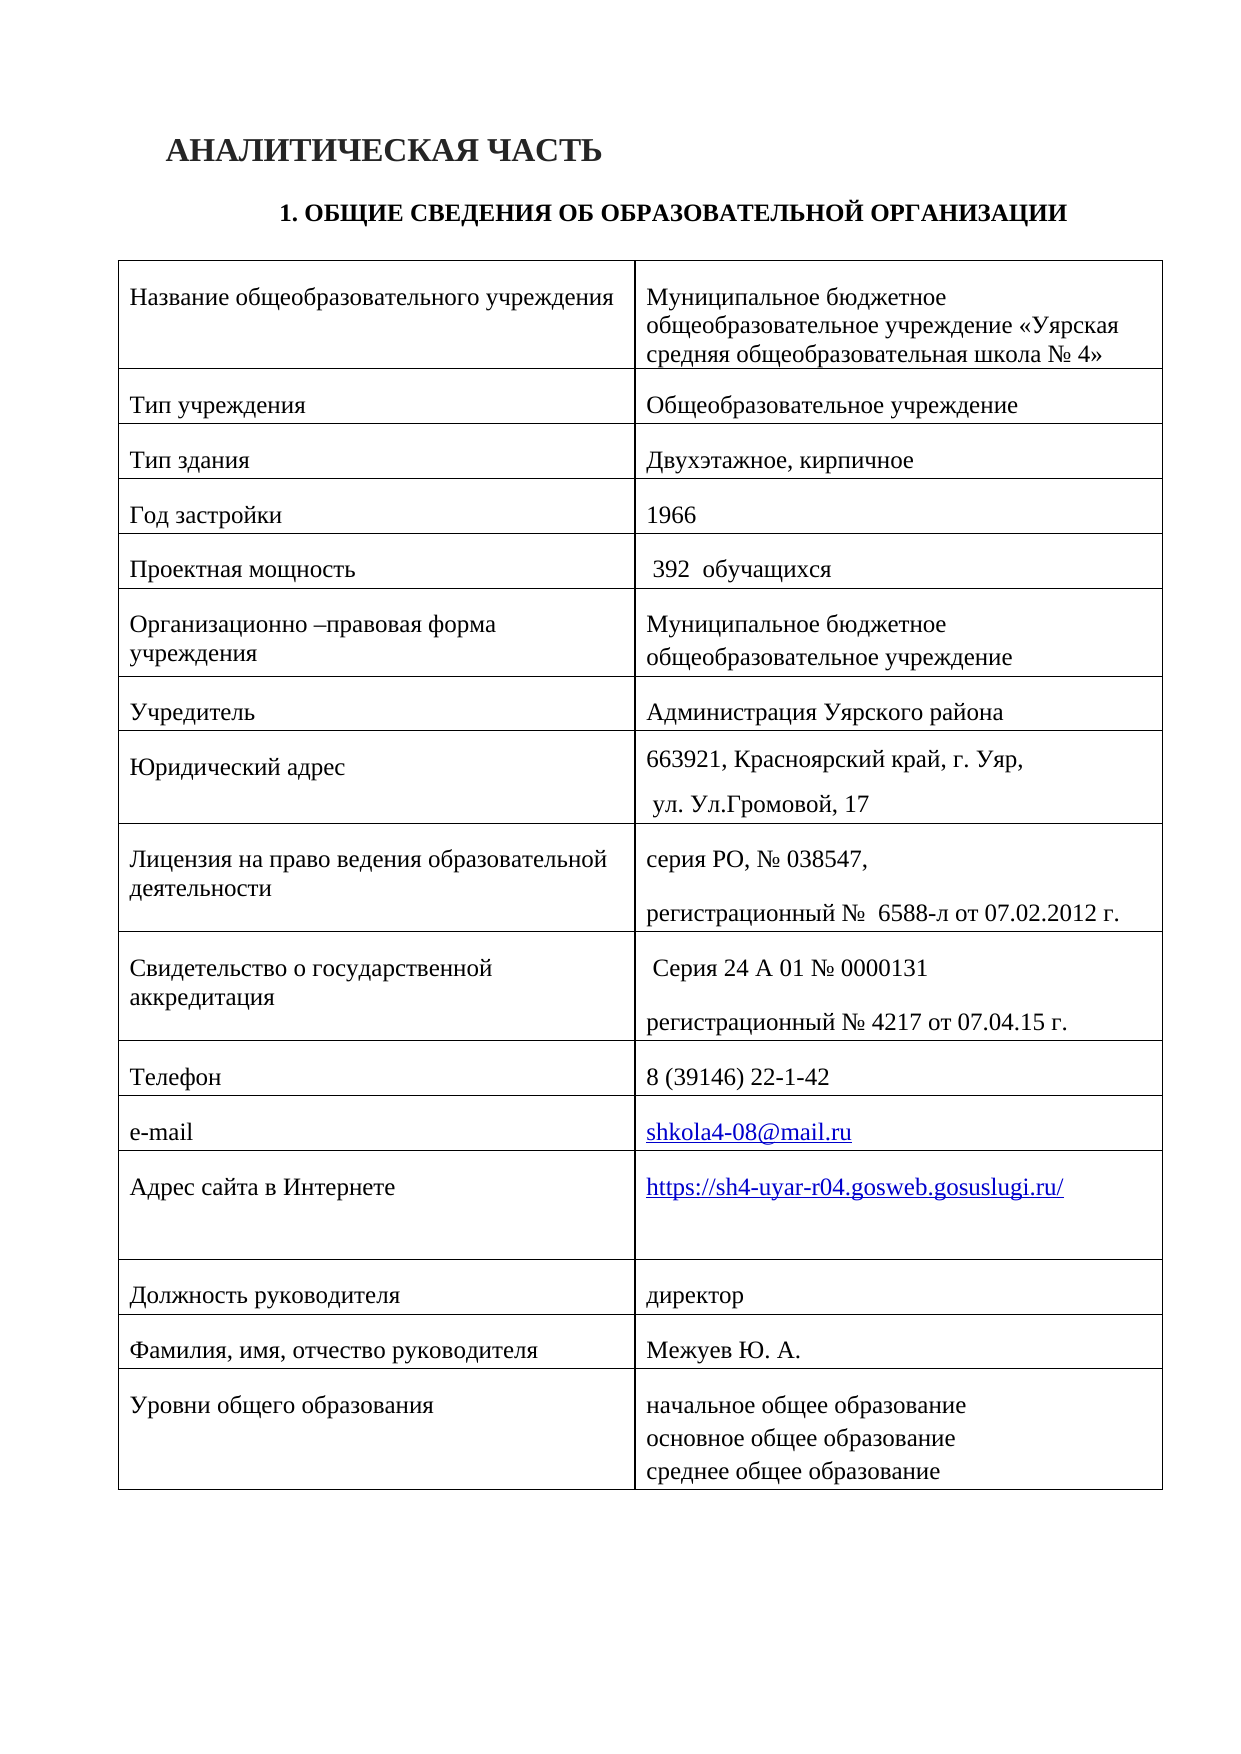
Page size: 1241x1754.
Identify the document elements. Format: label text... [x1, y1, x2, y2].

table_cell Адрес сайта в Интернете [119, 1151, 634, 1258]
table_cell Проектная мощность [119, 534, 634, 588]
table_cell начальное общее образование основное общее образование среднее общее образование [636, 1369, 1162, 1489]
table_cell Учредитель [119, 677, 634, 730]
table_cell Свидетельство о государственной аккредитация [119, 932, 634, 1040]
table_cell Двухэтажное, кирпичное [636, 424, 1162, 478]
table_cell серия РО, № 038547, регистрационный № 6588-л от 07.02.2012 г. [636, 824, 1162, 931]
table_cell Общеобразовательное учреждение [636, 369, 1162, 423]
table_cell https://sh4-uyar-r04.gosweb.gosuslugi.ru/ [636, 1151, 1162, 1258]
table_cell 663921, Красноярский край, г. Уяр, ул. Ул.Громовой, 17 [636, 731, 1162, 822]
table_cell shkola4-08@mail.ru [636, 1096, 1162, 1150]
table_cell Год застройки [119, 479, 634, 533]
table_cell Лицензия на право ведения образовательной деятельности [119, 824, 634, 931]
table_cell Серия 24 А 01 № 0000131 регистрационный № 4217 от 07.04.15 г. [636, 932, 1162, 1040]
table_cell Юридический адрес [119, 731, 634, 822]
table_header Муниципальное бюджетное общеобразовательное учреждение «Уярская средняя общеобразовательная школа № 4» [636, 261, 1162, 368]
table_cell Межуев Ю. А. [636, 1315, 1162, 1368]
table_cell e-mail [119, 1096, 634, 1150]
table_cell Муниципальное бюджетное общеобразовательное учреждение [636, 589, 1162, 676]
table_cell Тип учреждения [119, 369, 634, 423]
table_cell Тип здания [119, 424, 634, 478]
table_header Название общеобразовательного учреждения [119, 261, 634, 368]
table_cell Должность руководителя [119, 1260, 634, 1313]
table_cell 1966 [636, 479, 1162, 533]
table_cell 8 (39146) 22-1-42 [636, 1041, 1162, 1095]
table_cell Администрация Уярского района [636, 677, 1162, 730]
table_cell 392 обучащихся [636, 534, 1162, 588]
text АНАЛИТИЧЕСКАЯ ЧАСТЬ [165, 106, 1181, 169]
table_cell директор [636, 1260, 1162, 1313]
text 1. ОБЩИЕ СВЕДЕНИЯ ОБ ОБРАЗОВАТЕЛЬНОЙ ОРГАНИЗАЦИИ [165, 198, 1181, 226]
table_cell Уровни общего образования [119, 1369, 634, 1489]
table_cell Телефон [119, 1041, 634, 1095]
table_cell Организационно –правовая форма учреждения [119, 589, 634, 676]
table_cell Фамилия, имя, отчество руководителя [119, 1315, 634, 1368]
